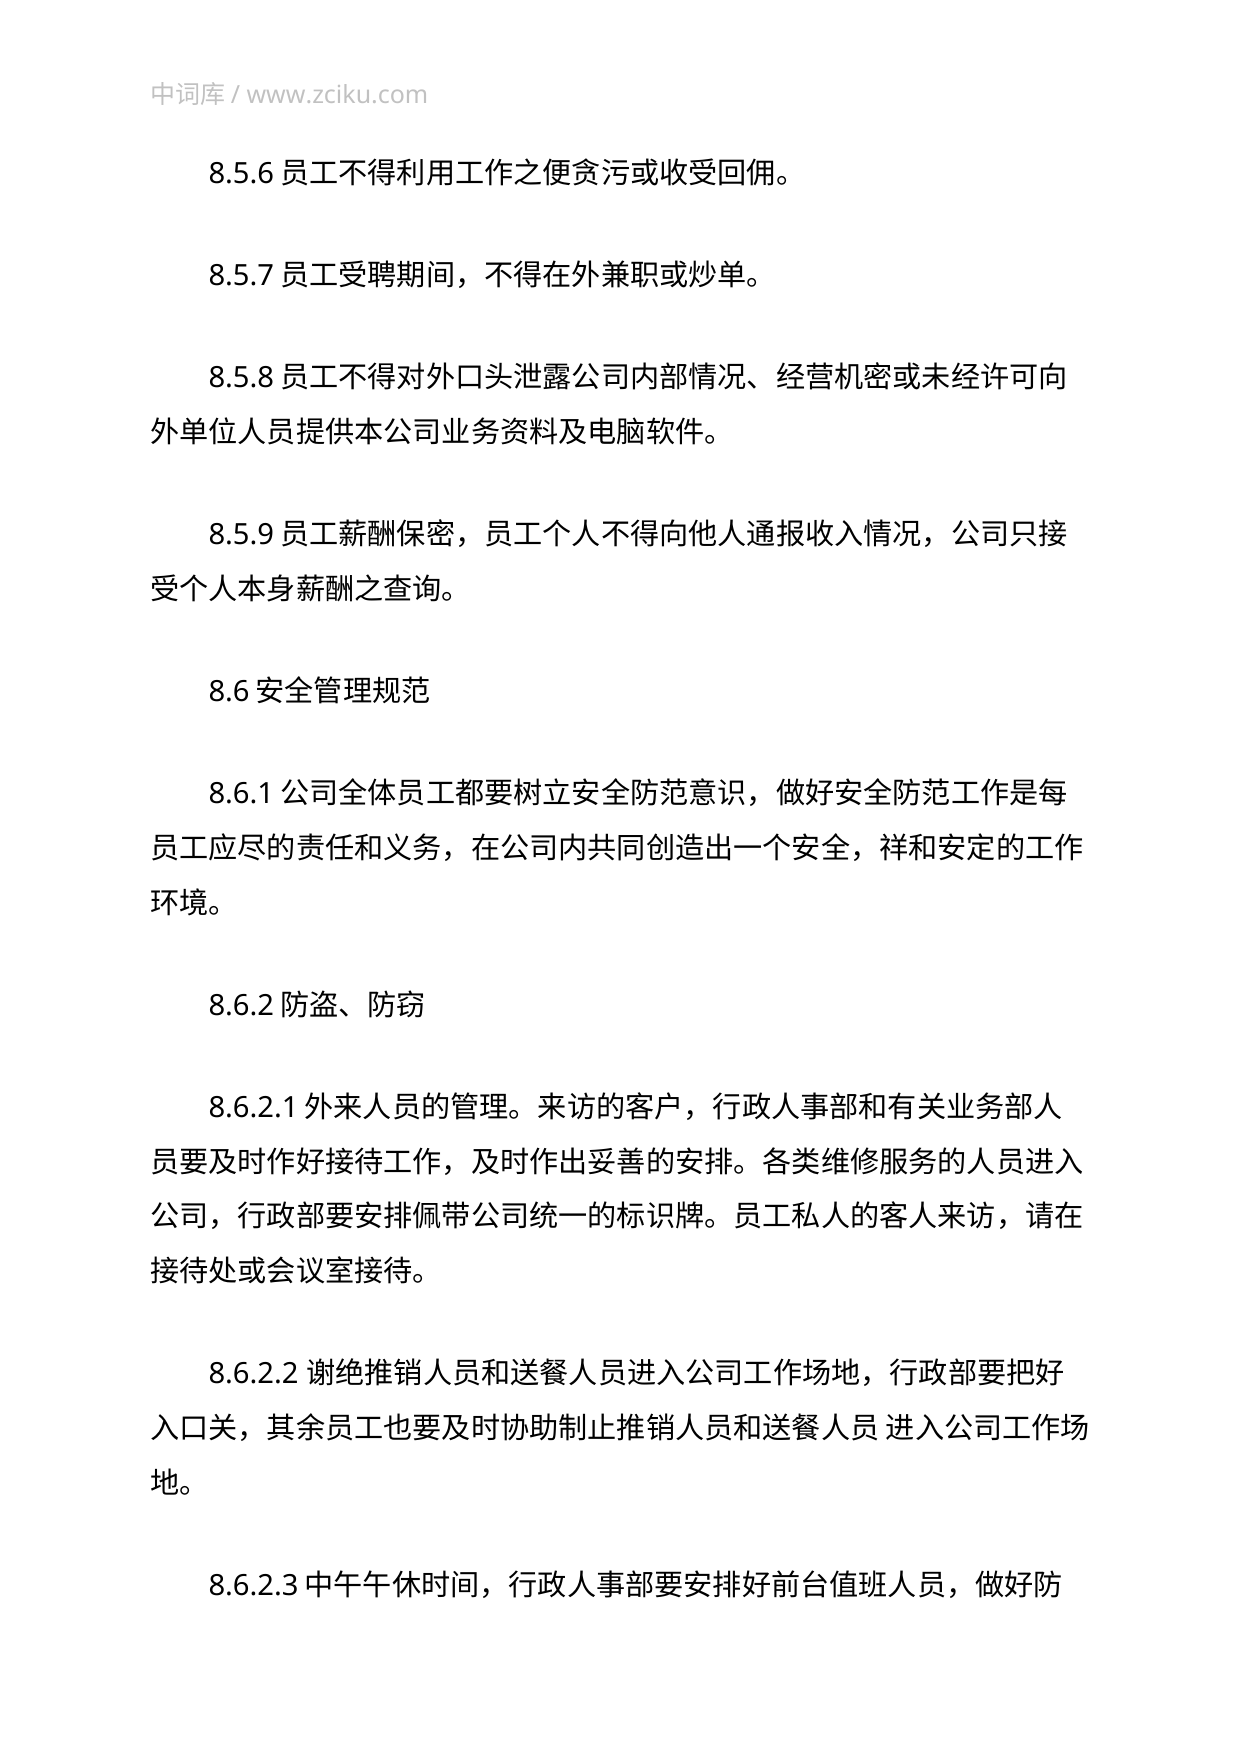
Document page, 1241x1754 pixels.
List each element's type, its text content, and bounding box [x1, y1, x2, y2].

text 8.6.1公司全体员工都要树立安全防范意识，做好安全防范工作是每员工应尽的责任和义务，在公司内共同创造出一个安全，祥和安定的工作环境。 [150, 769, 1090, 922]
text 8.6安全管理规范 [150, 667, 1090, 710]
text 8.6.2.2 谢绝推销人员和送餐人员进入公司工作场地，行政部要把好入口关，其余员工也要及时协助制止推销人员和送餐人员 进入公司工作场地。 [150, 1350, 1090, 1502]
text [150, 1561, 1090, 1604]
text 8.6.2.1外来人员的管理。来访的客户，行政人事部和有关业务部人员要及时作好接待工作，及时作出妥善的安排。各类维修服务的人员进入公司，行政部要安排佩带公司统一的标识牌。员工私人的客人来访，请在接待处或会议室接待。 [150, 1083, 1090, 1290]
text 8.6.2防盗、防窃 [150, 981, 1090, 1023]
text 8.5.7员工受聘期间，不得在外兼职或炒单。 [150, 252, 1090, 294]
text 8.5.8员工不得对外口头泄露公司内部情况、经营机密或未经许可向外单位人员提供本公司业务资料及电脑软件。 [150, 354, 1090, 451]
text 8.5.6员工不得利用工作之便贪污或收受回佣。 [150, 150, 1090, 192]
text 8.5.9员工薪酬保密，员工个人不得向他人通报收入情况，公司只接受个人本身薪酬之查询。 [150, 511, 1090, 608]
